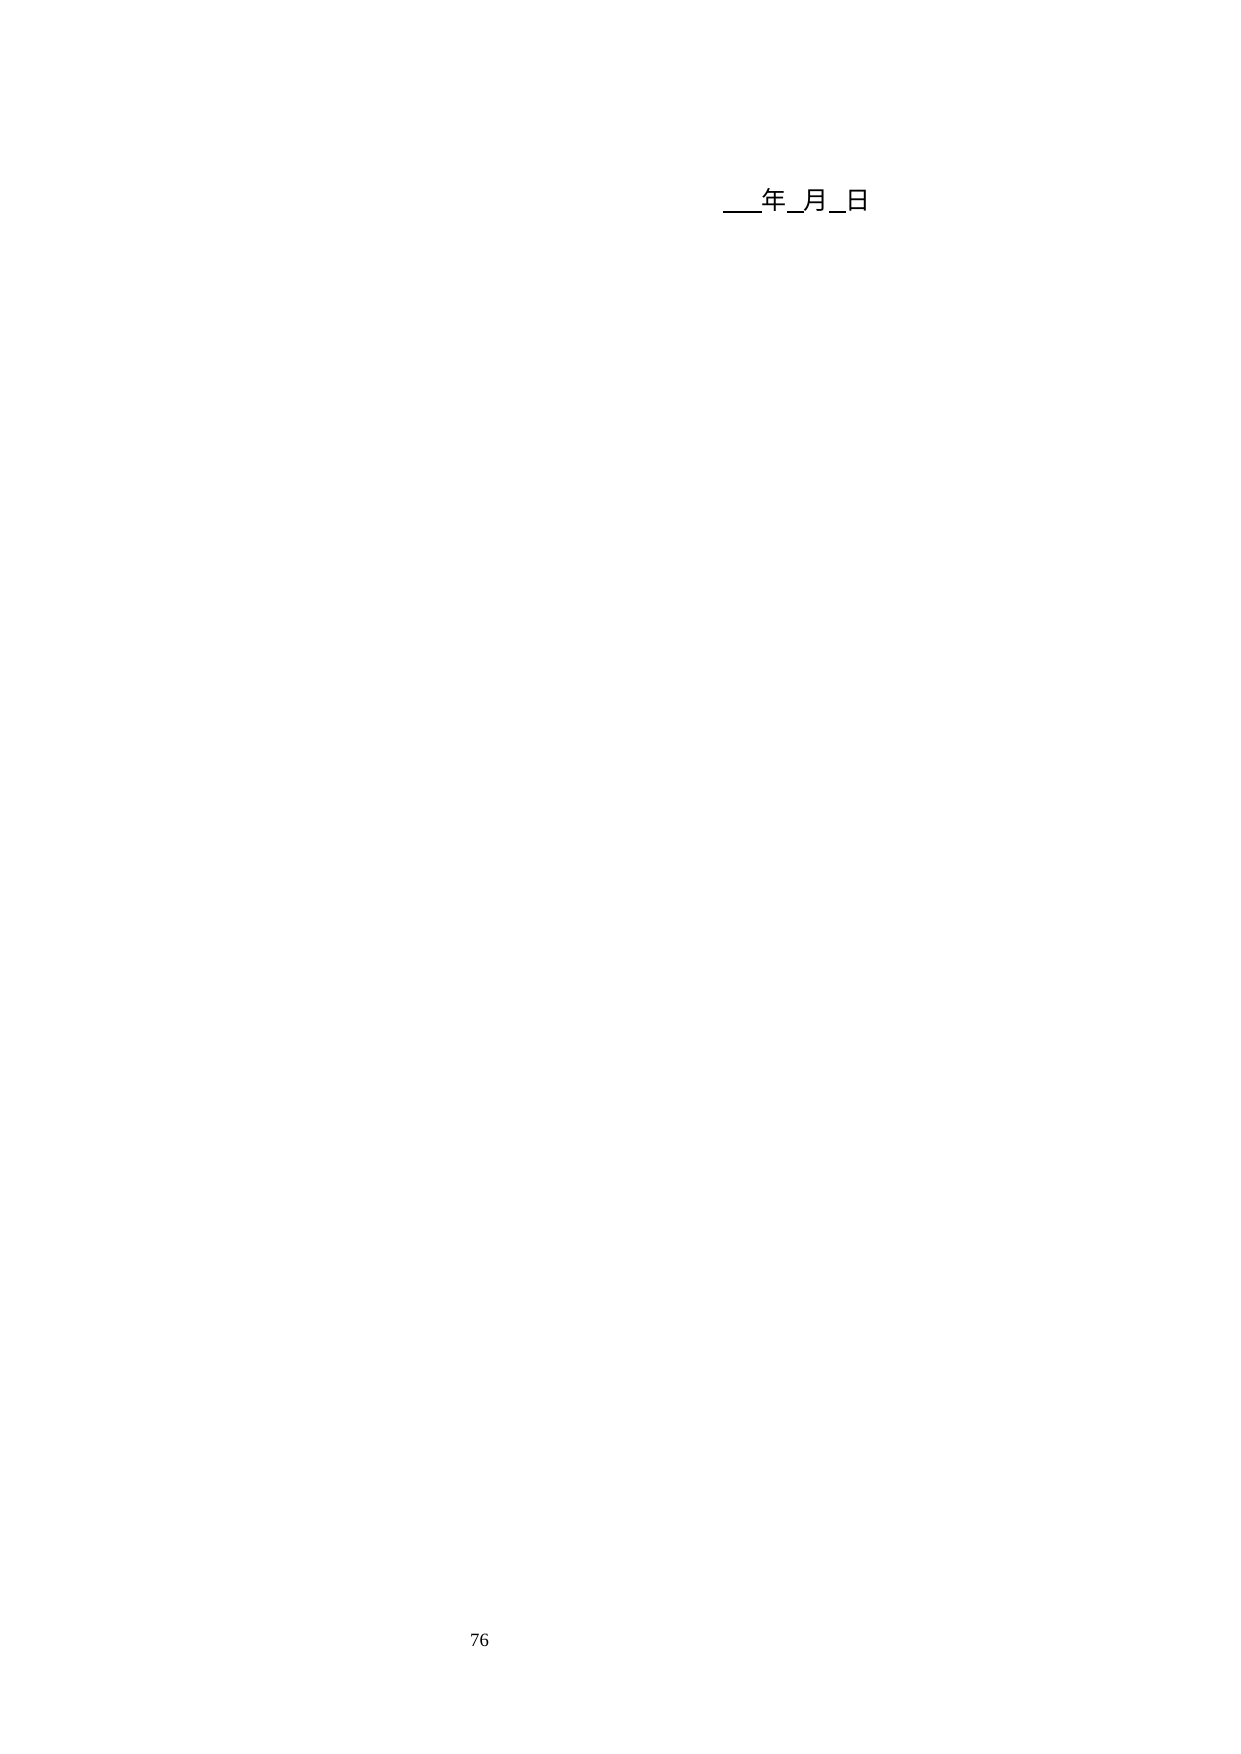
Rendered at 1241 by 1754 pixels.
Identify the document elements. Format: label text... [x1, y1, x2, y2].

text 年 月 日 [148, 166, 1092, 231]
